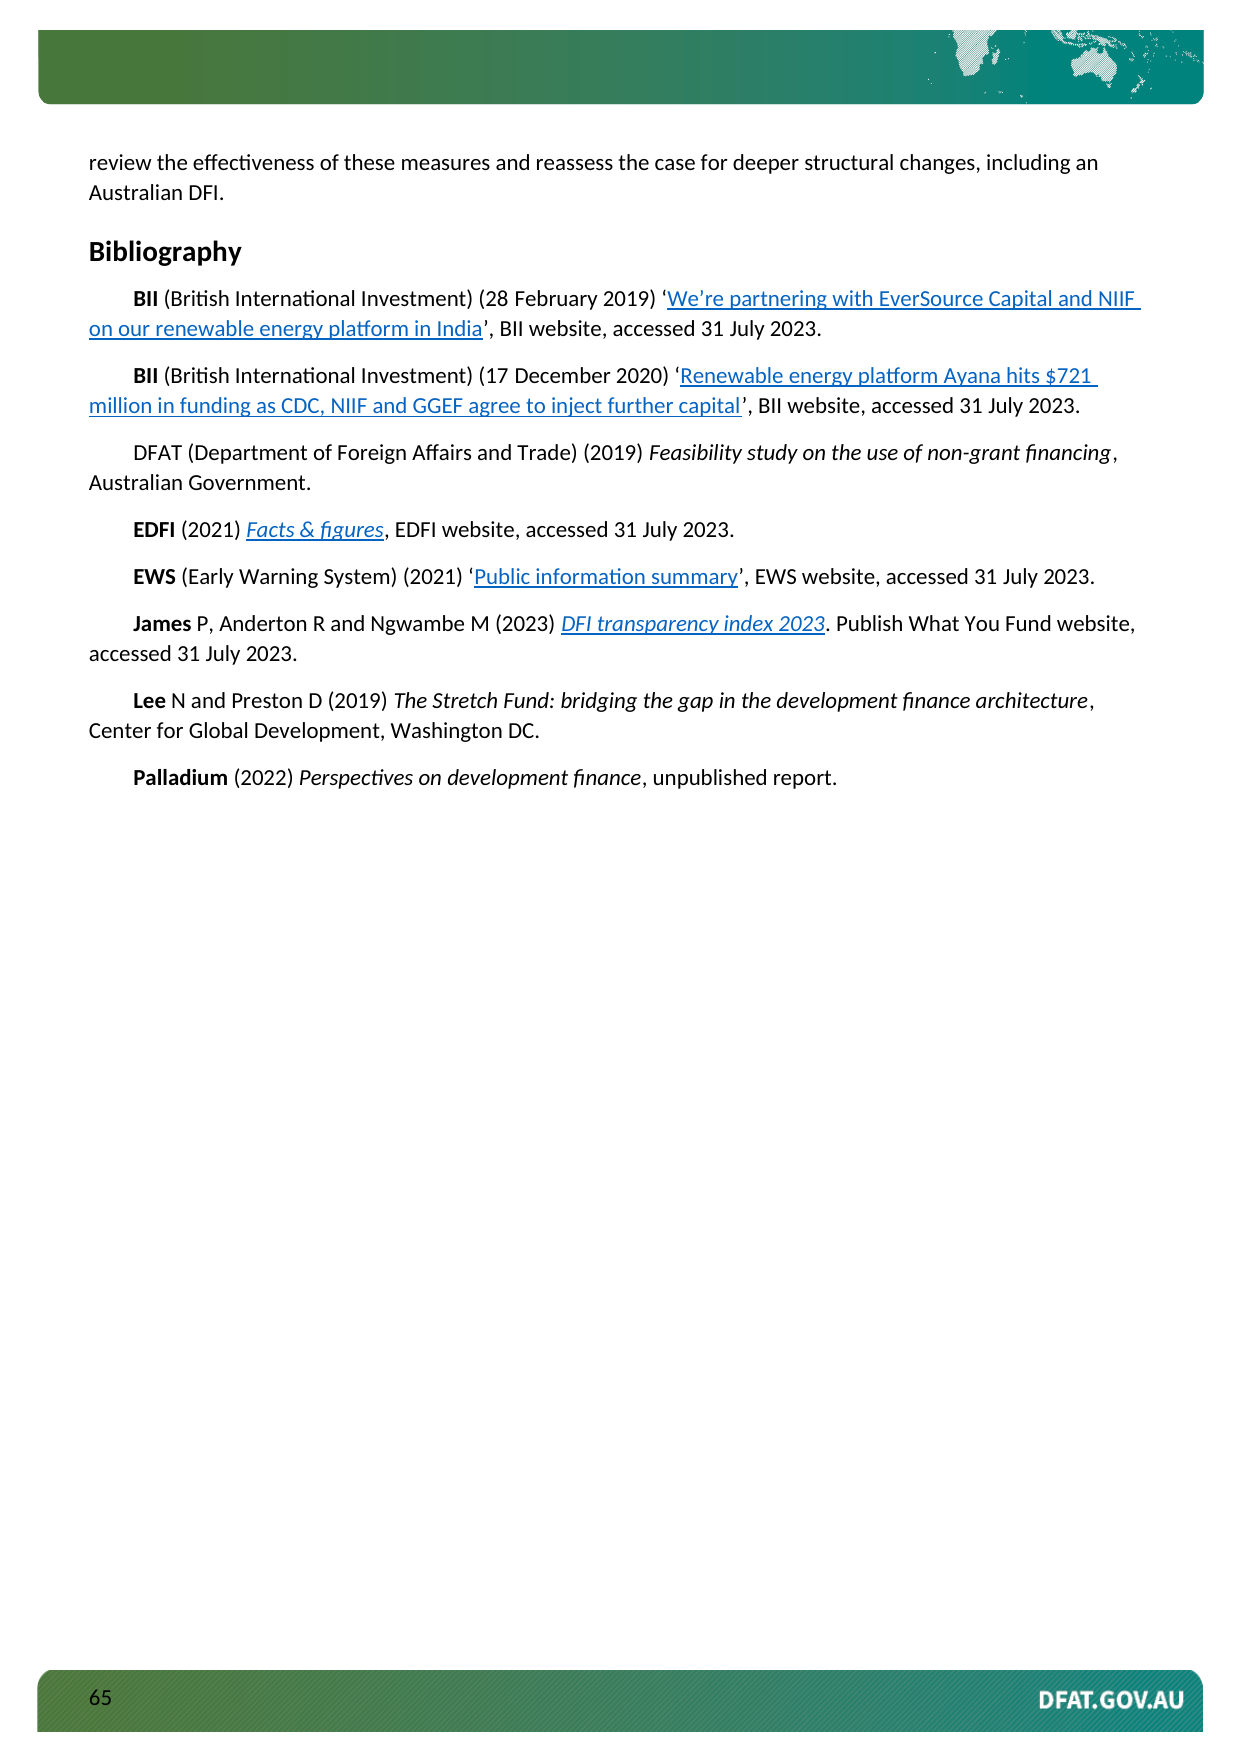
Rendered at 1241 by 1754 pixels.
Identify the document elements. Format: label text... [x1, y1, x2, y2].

picture [37, 1670, 1203, 1732]
text EDFI (2021) Facts & figures, EDFI website, accessed 31 July 2023. [89, 515, 1152, 543]
text Palladium (2022) Perspectives on development finance, unpublished report. [89, 763, 1152, 791]
text EWS (Early Warning System) (2021) ‘Public information summary’, EWS website, accessed 31 July 2023. [89, 562, 1152, 590]
text DFAT (Department of Foreign Affairs and Trade) (2019) Feasibility study on the use of non-grant financing, Australian Government. [89, 438, 1152, 496]
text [89, 148, 1152, 206]
subtitle Bibliography [89, 233, 1152, 269]
text BII (British International Investment) (28 February 2019) ‘We’re partnering with EverSource Capital and NIIF on our renewable energy platform in India’, BII website, accessed 31 July 2023. [89, 284, 1152, 342]
text James P, Anderton R and Ngwambe M (2023) DFI transparency index 2023. Publish What You Fund website, accessed 31 July 2023. [89, 609, 1152, 667]
picture [0, 0, 1241, 135]
text BII (British International Investment) (17 December 2020) ‘Renewable energy platform Ayana hits $721 million in funding as CDC, NIIF and GGEF agree to inject further capital’, BII website, accessed 31 July 2023. [89, 361, 1152, 419]
text Lee N and Preston D (2019) The Stretch Fund: bridging the gap in the development finance architecture, Center for Global Development, Washington DC. [89, 686, 1152, 744]
